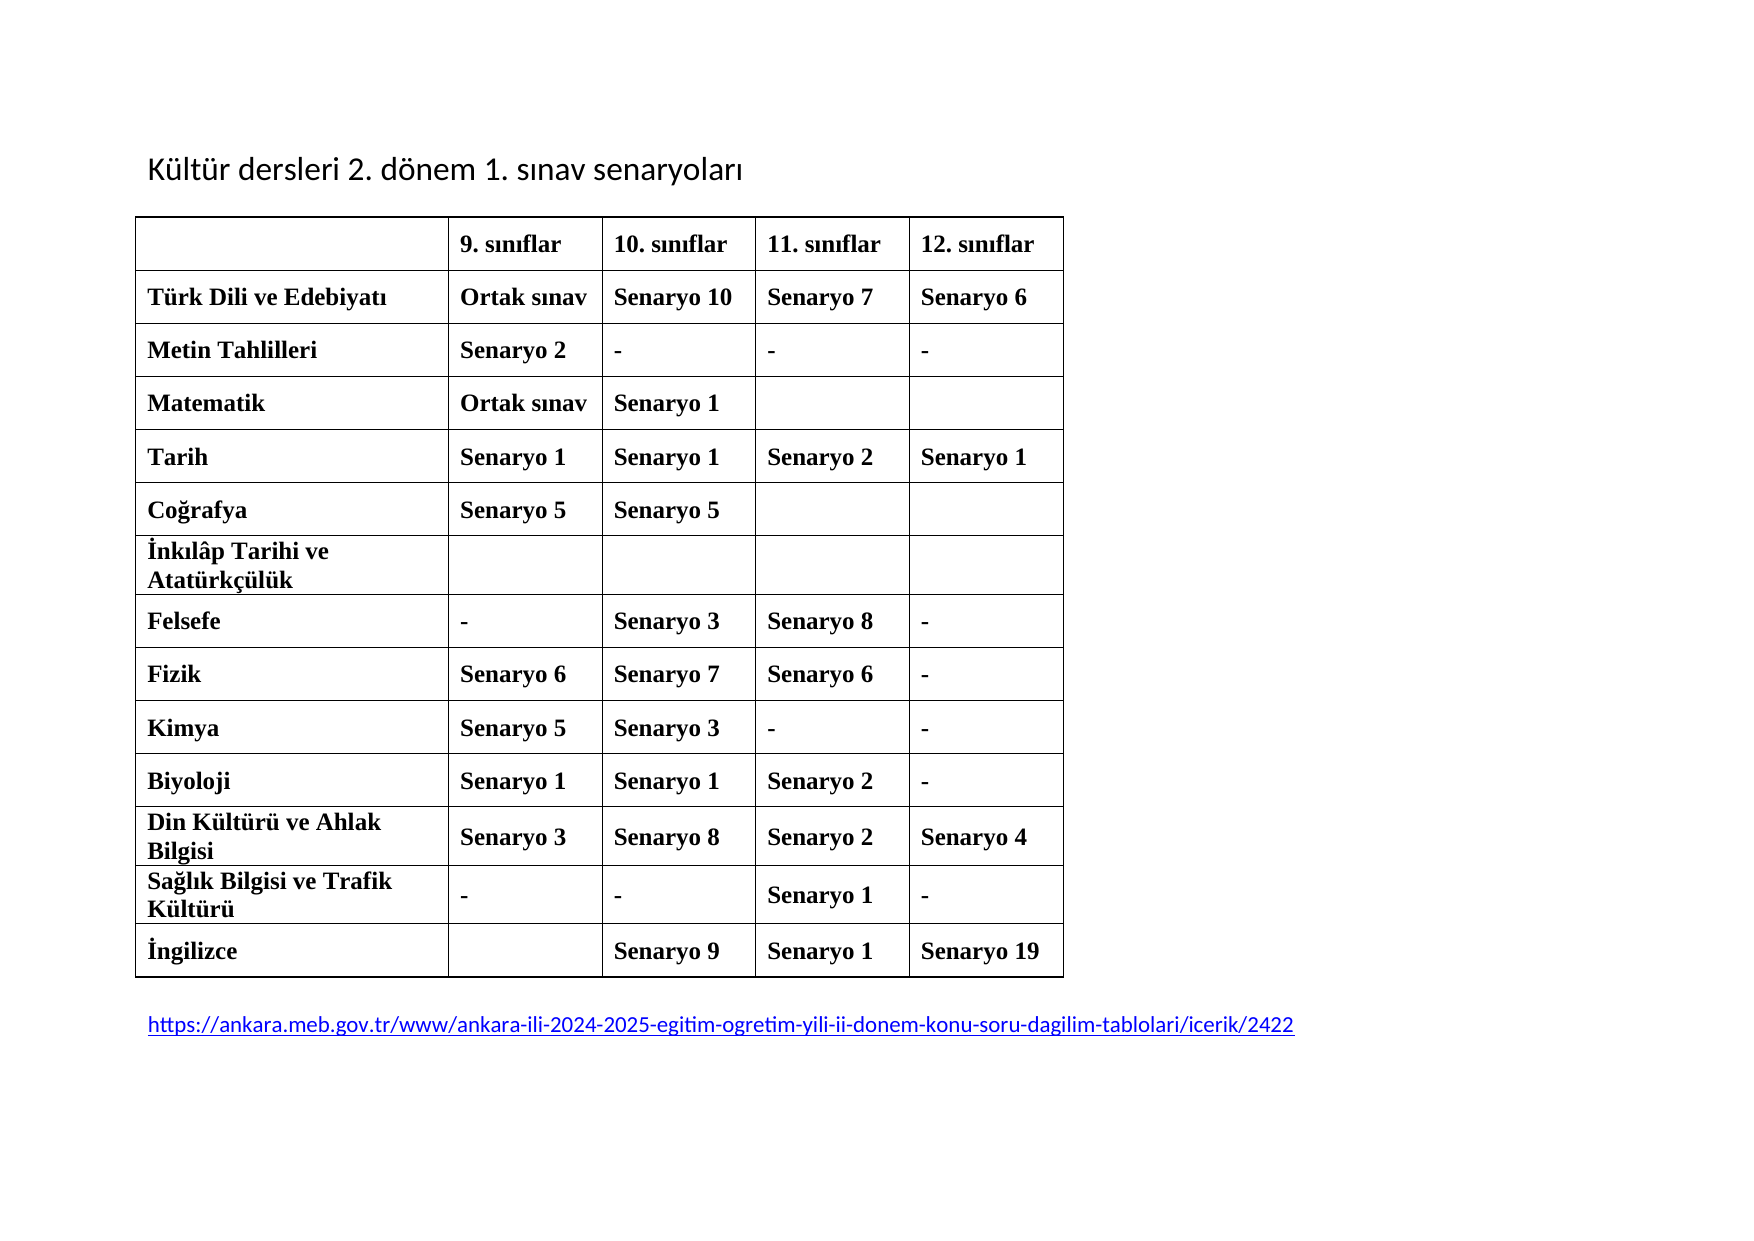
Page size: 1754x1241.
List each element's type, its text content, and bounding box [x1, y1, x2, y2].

table_cell Senaryo 8 [603, 807, 755, 865]
table_cell Tarih [136, 430, 448, 482]
table_cell İngilizce [136, 924, 448, 976]
table_cell Senaryo 4 [910, 807, 1063, 865]
table_cell [756, 377, 909, 429]
table_cell Biyoloji [136, 754, 448, 806]
table_cell Türk Dili ve Edebiyatı [136, 271, 448, 323]
table_cell Senaryo 3 [449, 807, 602, 865]
table_cell Felsefe [136, 595, 448, 647]
table_cell - [910, 701, 1063, 753]
table_cell Senaryo 5 [603, 483, 755, 535]
table_header 9. sınıflar [449, 218, 602, 269]
table_cell Fizik [136, 648, 448, 700]
table_cell Senaryo 1 [603, 377, 755, 429]
table_cell Metin Tahlilleri [136, 324, 448, 376]
table_cell [756, 536, 909, 594]
table_cell Ortak sınav [449, 377, 602, 429]
table_cell - [603, 866, 755, 923]
table_cell Sağlık Bilgisi ve Trafik Kültürü [136, 866, 448, 923]
table_cell Senaryo 10 [603, 271, 755, 323]
table_cell Senaryo 2 [756, 430, 909, 482]
table_cell [756, 483, 909, 535]
table_cell - [910, 324, 1063, 376]
text Kültür dersleri 2. dönem 1. sınav senaryoları [148, 148, 1606, 188]
table_cell Senaryo 1 [603, 754, 755, 806]
table_cell [910, 377, 1063, 429]
table_cell Senaryo 19 [910, 924, 1063, 976]
table_cell - [910, 648, 1063, 700]
table_cell Senaryo 9 [603, 924, 755, 976]
table_cell Senaryo 5 [449, 701, 602, 753]
table_cell Senaryo 7 [603, 648, 755, 700]
table_cell [910, 536, 1063, 594]
table_cell Din Kültürü ve Ahlak Bilgisi [136, 807, 448, 865]
table_cell Senaryo 2 [756, 754, 909, 806]
table_header 10. sınıflar [603, 218, 755, 269]
table_cell Senaryo 7 [756, 271, 909, 323]
table_cell - [756, 701, 909, 753]
table_cell [449, 536, 602, 594]
table_cell - [449, 595, 602, 647]
table_cell - [603, 324, 755, 376]
table_cell Senaryo 6 [756, 648, 909, 700]
table_cell - [910, 595, 1063, 647]
table_cell Senaryo 1 [756, 924, 909, 976]
table_cell Senaryo 5 [449, 483, 602, 535]
table_cell Senaryo 1 [603, 430, 755, 482]
table_cell - [910, 754, 1063, 806]
table_cell [603, 536, 755, 594]
table_cell Senaryo 1 [449, 430, 602, 482]
table_cell Kimya [136, 701, 448, 753]
table_header 12. sınıflar [910, 218, 1063, 269]
table_cell Coğrafya [136, 483, 448, 535]
table_header 11. sınıflar [756, 218, 909, 269]
table_cell Senaryo 2 [756, 807, 909, 865]
table_cell [910, 483, 1063, 535]
table_cell - [756, 324, 909, 376]
table_cell Senaryo 3 [603, 595, 755, 647]
text https://ankara.meb.gov.tr/www/ankara-ili-2024-2025-egitim-ogretim-yili-ii-donem-konu-soru-dagilim-tablolari/icerik/2422 [148, 1011, 1606, 1038]
table_cell Matematik [136, 377, 448, 429]
table_cell - [449, 866, 602, 923]
table_cell Senaryo 6 [910, 271, 1063, 323]
table_header [136, 218, 448, 269]
table_cell Senaryo 3 [603, 701, 755, 753]
table_cell Senaryo 6 [449, 648, 602, 700]
table_cell - [910, 866, 1063, 923]
table_cell Senaryo 8 [756, 595, 909, 647]
table_cell [449, 924, 602, 976]
table_cell İnkılâp Tarihi ve Atatürkçülük [136, 536, 448, 594]
table_cell Ortak sınav [449, 271, 602, 323]
table_cell Senaryo 1 [449, 754, 602, 806]
table_cell Senaryo 2 [449, 324, 602, 376]
table_cell Senaryo 1 [910, 430, 1063, 482]
table_cell Senaryo 1 [756, 866, 909, 923]
